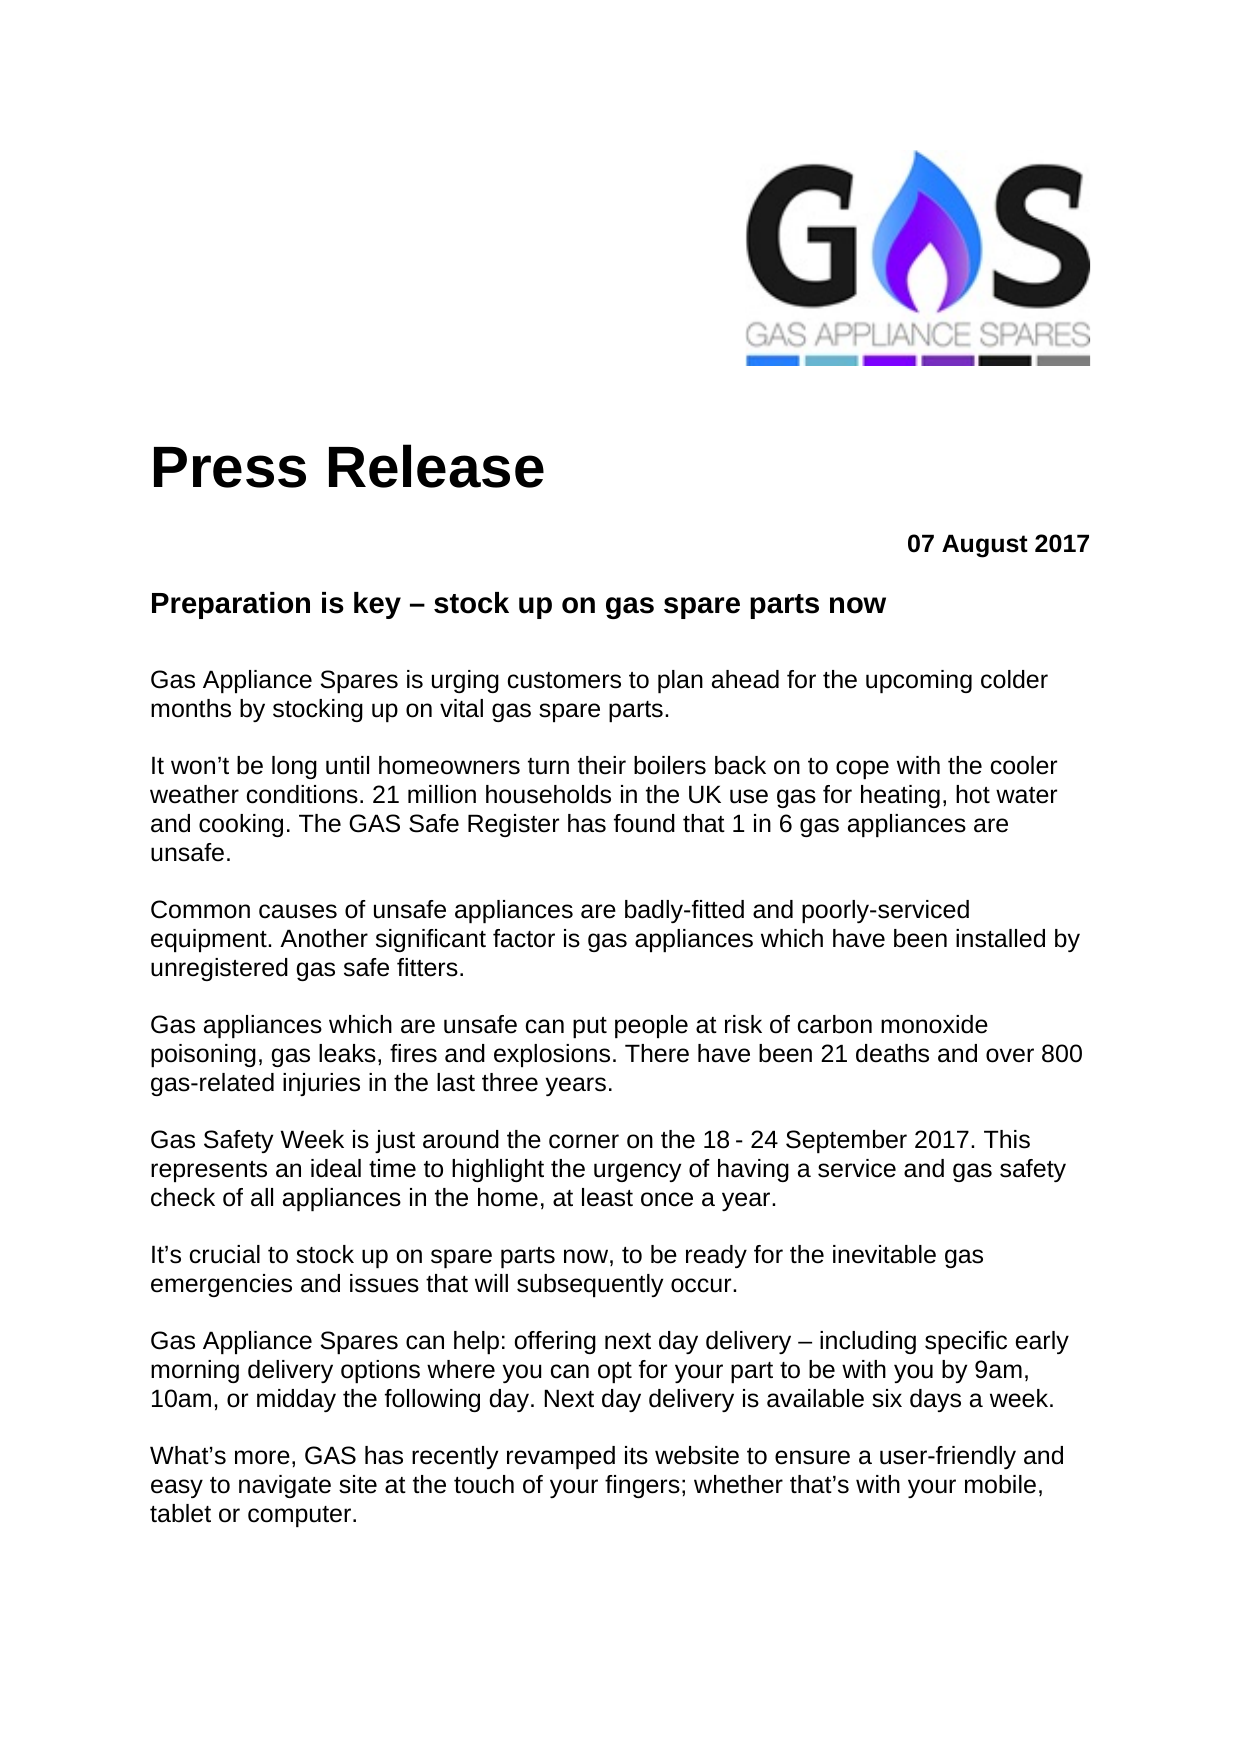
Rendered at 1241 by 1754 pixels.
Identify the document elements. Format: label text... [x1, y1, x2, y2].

text 07 August 2017 [150, 528, 1090, 557]
picture [745, 150, 1091, 366]
text Common causes of unsafe appliances are badly-fitted and poorly-serviced equipment. Another significant factor is gas appliances which have been installed by unregistered gas safe fitters. [150, 895, 1090, 981]
text Gas Appliance Spares is urging customers to plan ahead for the upcoming colder months by stocking up on vital gas spare parts. [150, 665, 1090, 723]
text Gas Safety Week is just around the corner on the 18 - 24 September 2017. This represents an ideal time to highlight the urgency of having a service and gas safety check of all appliances in the home, at least once a year. [150, 1125, 1090, 1211]
text Preparation is key – stock up on gas spare parts now [150, 586, 1090, 619]
text It won’t be long until homeowners turn their boilers back on to cope with the cooler weather conditions. 21 million households in the UK use gas for heating, hot water and cooking. The GAS Safe Register has found that 1 in 6 gas appliances are unsafe. [150, 751, 1090, 866]
text Press Release [150, 433, 1090, 500]
text Gas appliances which are unsafe can put people at risk of carbon monoxide poisoning, gas leaks, fires and explosions. There have been 21 deaths and over 800 gas-related injuries in the last three years. [150, 1010, 1090, 1096]
text Gas Appliance Spares can help: offering next day delivery – including specific early morning delivery options where you can opt for your part to be with you by 9am, 10am, or midday the following day. Next day delivery is available six days a week. What’s more, GAS has recently revamped its website to ensure a user-friendly and easy to navigate site at the touch of your fingers; whether that’s with your mobile, tablet or computer. [150, 1326, 1090, 1528]
text It’s crucial to stock up on spare parts now, to be ready for the inevitable gas emergencies and issues that will subsequently occur. [150, 1211, 1090, 1298]
